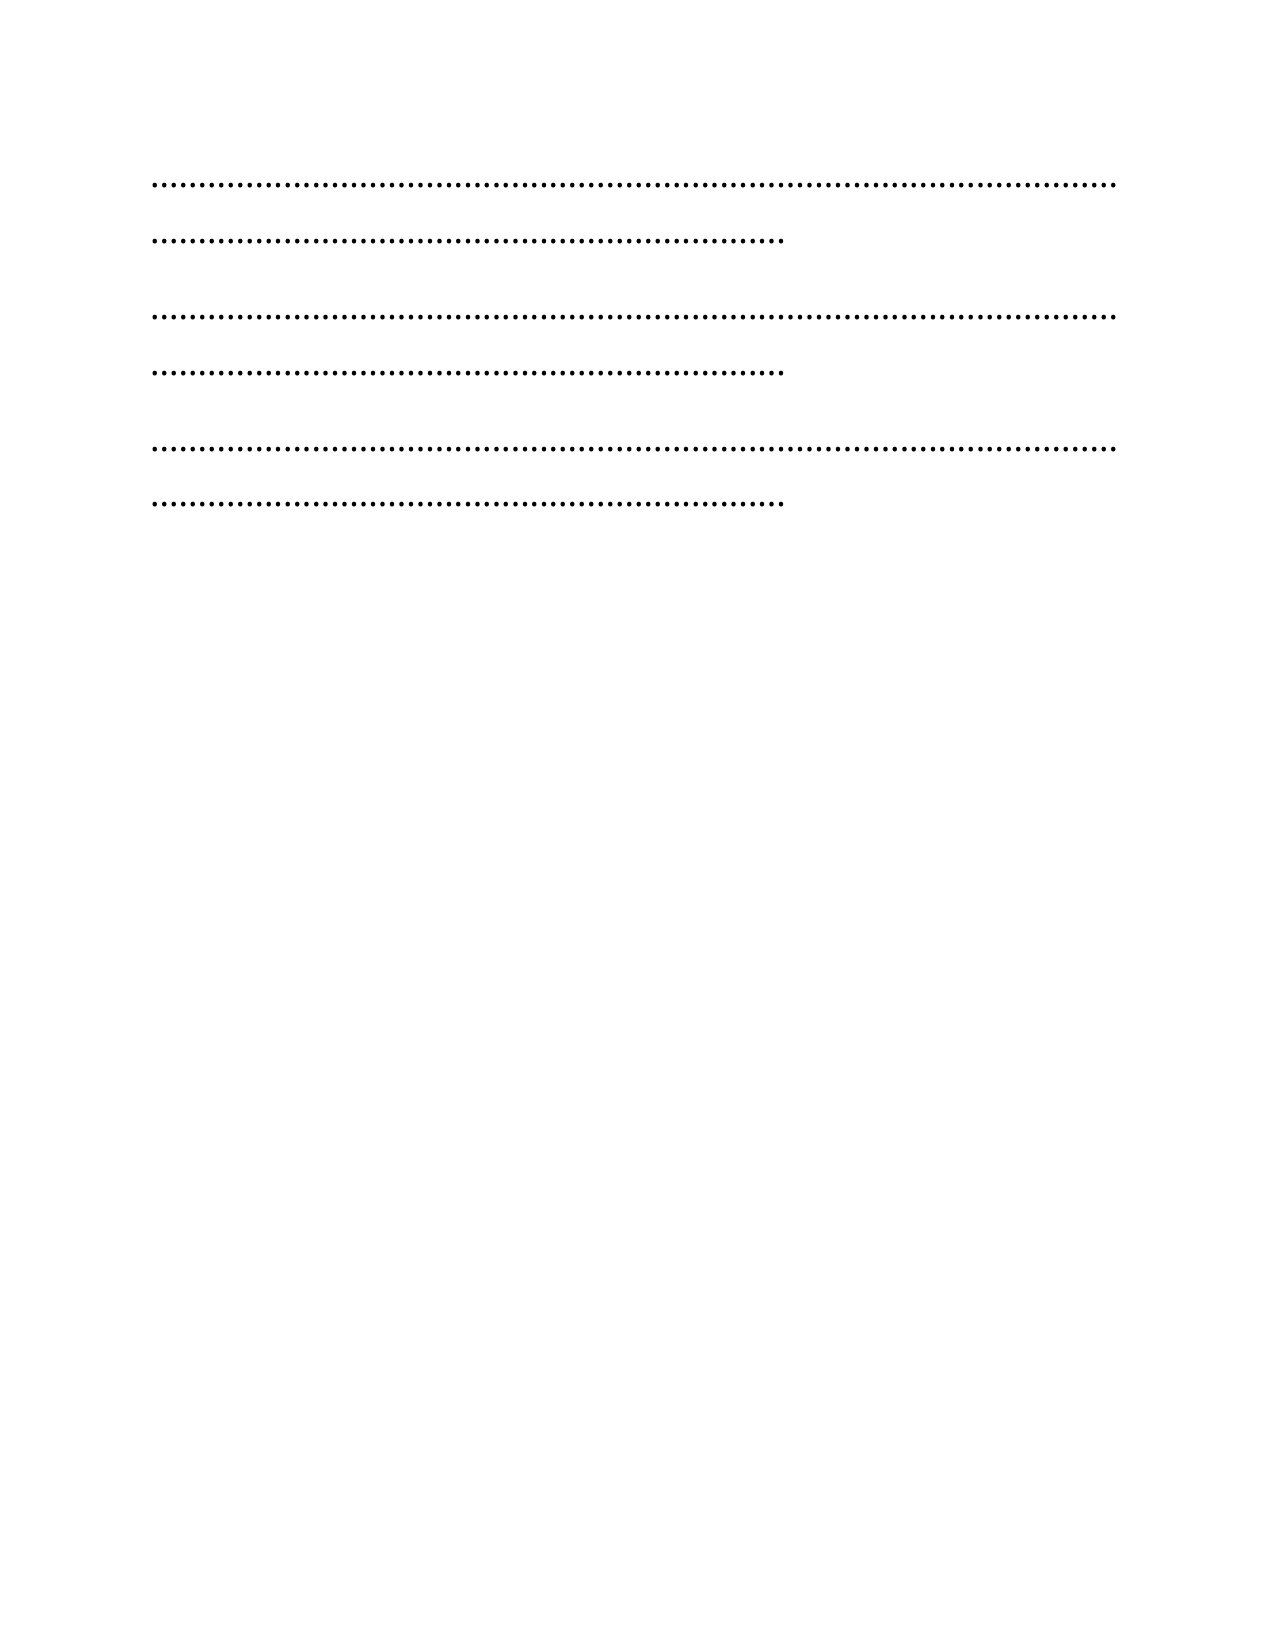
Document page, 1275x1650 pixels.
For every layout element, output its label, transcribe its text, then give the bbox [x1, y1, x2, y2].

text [150, 150, 1125, 254]
